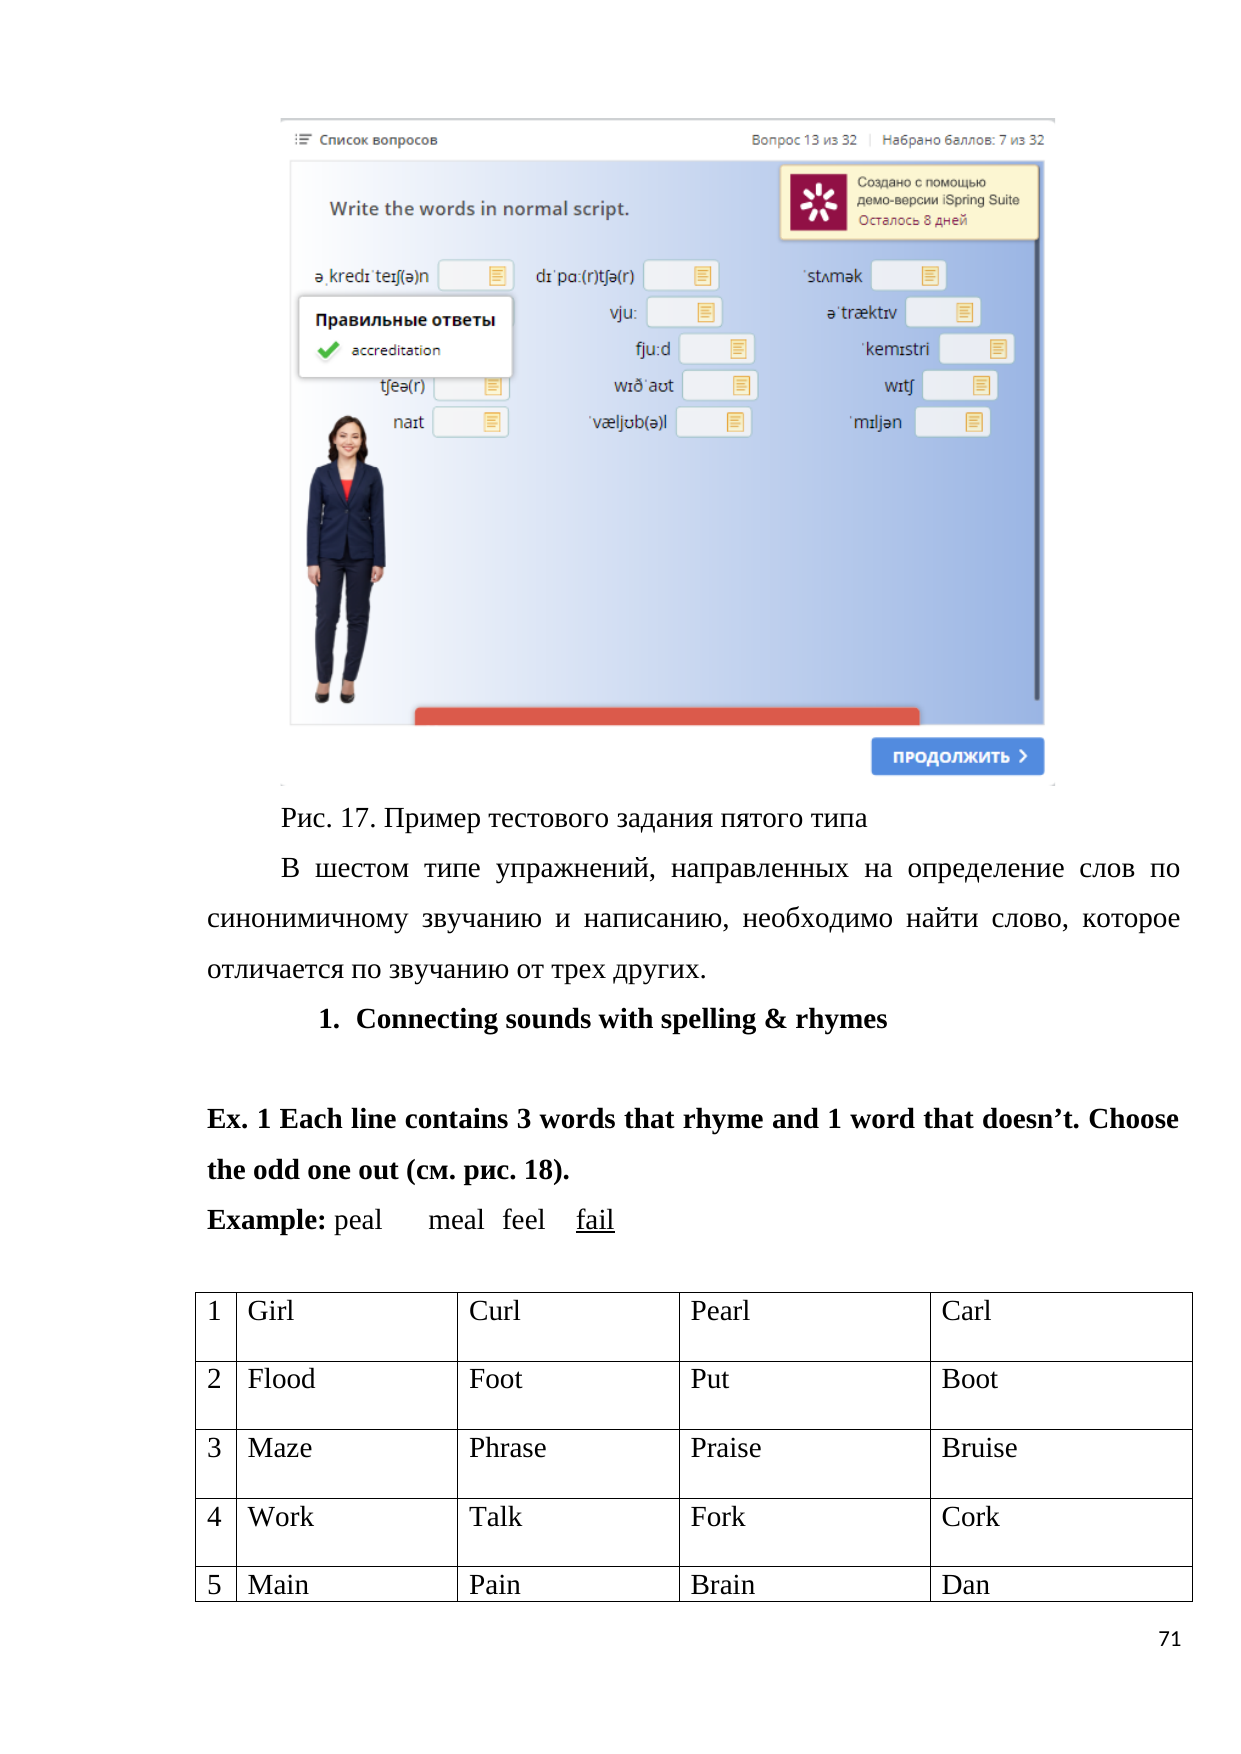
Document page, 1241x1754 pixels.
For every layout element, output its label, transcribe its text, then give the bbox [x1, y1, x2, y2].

table_cell Maze [237, 1430, 457, 1498]
subtitle Ex. 1 Each line contains 3 words that rhyme and 1 word that doesn’t. Choose the odd one out (см. рис. 18). [207, 1102, 1181, 1186]
table_cell 5 [196, 1567, 236, 1601]
table_cell Talk [458, 1499, 679, 1566]
table_cell 4 [196, 1499, 236, 1566]
subtitle Connecting sounds with spelling & rhymes [318, 1001, 1181, 1034]
picture [280, 118, 1056, 786]
text Рис. 17. Пример тестового задания пятого типа [207, 800, 1181, 833]
table_cell Work [237, 1499, 457, 1566]
table_cell Fork [680, 1499, 930, 1566]
table_header Carl [931, 1293, 1192, 1361]
table_cell Boot [931, 1362, 1192, 1429]
table_cell 2 [196, 1362, 236, 1429]
table_cell Flood [237, 1362, 457, 1429]
table_header Pearl [680, 1293, 930, 1361]
table_cell Brain [680, 1567, 930, 1601]
table_cell Dan [931, 1567, 1192, 1601]
text Example: peal meal feel fail [207, 1202, 1181, 1236]
table_cell Praise [680, 1430, 930, 1498]
text В шестом типе упражнений, направленных на определение слов по синонимичному звучанию и написанию, необходимо найти слово, которое отличается по звучанию от трех других. [207, 850, 1181, 984]
table_cell Pain [458, 1567, 679, 1601]
table_cell Foot [458, 1362, 679, 1429]
table_cell Cork [931, 1499, 1192, 1566]
table_header 1 [196, 1293, 236, 1361]
table_cell 3 [196, 1430, 236, 1498]
table_cell Bruise [931, 1430, 1192, 1498]
table_header Curl [458, 1293, 679, 1361]
table_cell Put [680, 1362, 930, 1429]
table_header Girl [237, 1293, 457, 1361]
table_cell Phrase [458, 1430, 679, 1498]
table_cell Main [237, 1567, 457, 1601]
